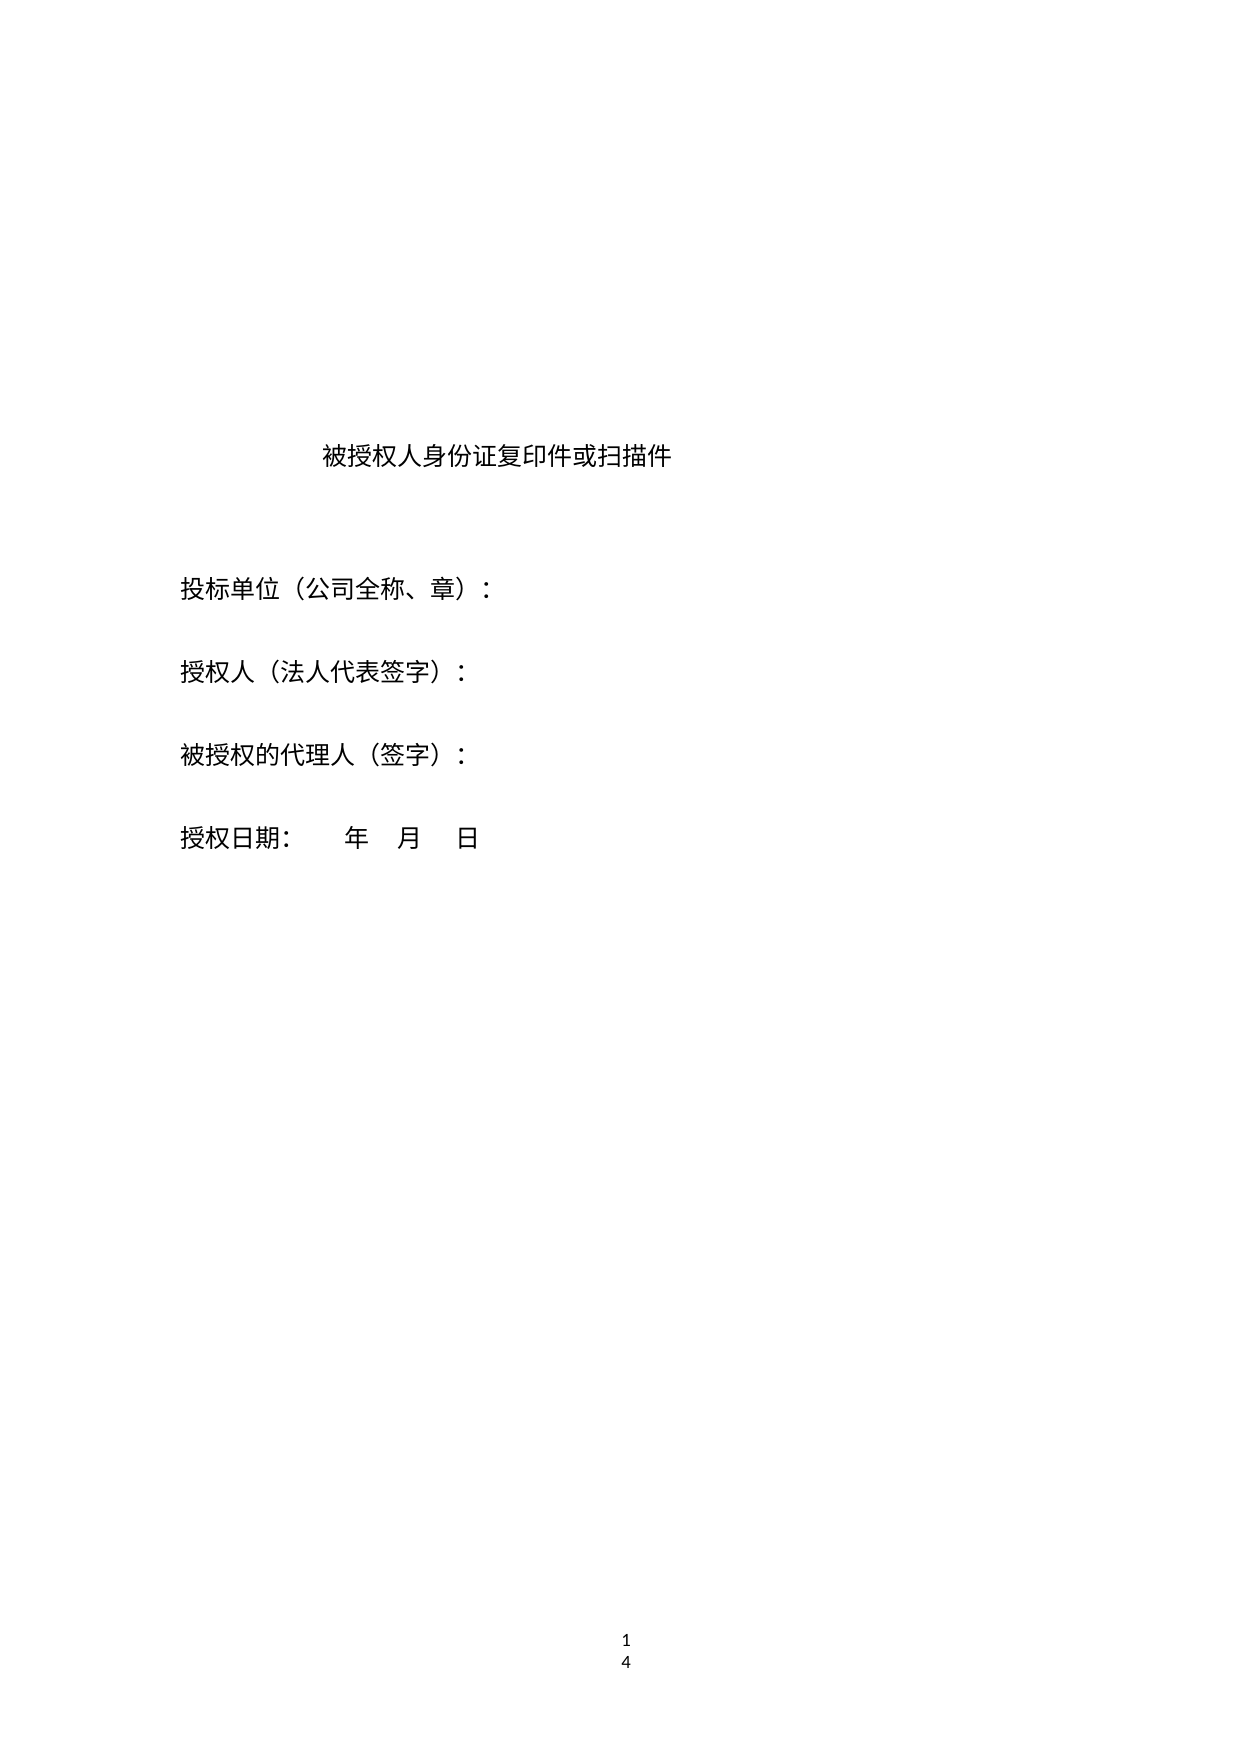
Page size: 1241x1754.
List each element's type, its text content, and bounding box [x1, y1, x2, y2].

text 授权人（法人代表签字）： [130, 638, 1122, 703]
text 被授权人身份证复印件或扫描件 [130, 422, 1122, 487]
text 被授权的代理人（签字）： [130, 721, 1122, 786]
text 授权日期： 年 月 日 [130, 804, 1122, 869]
text 投标单位（公司全称、章）： [130, 555, 1122, 620]
